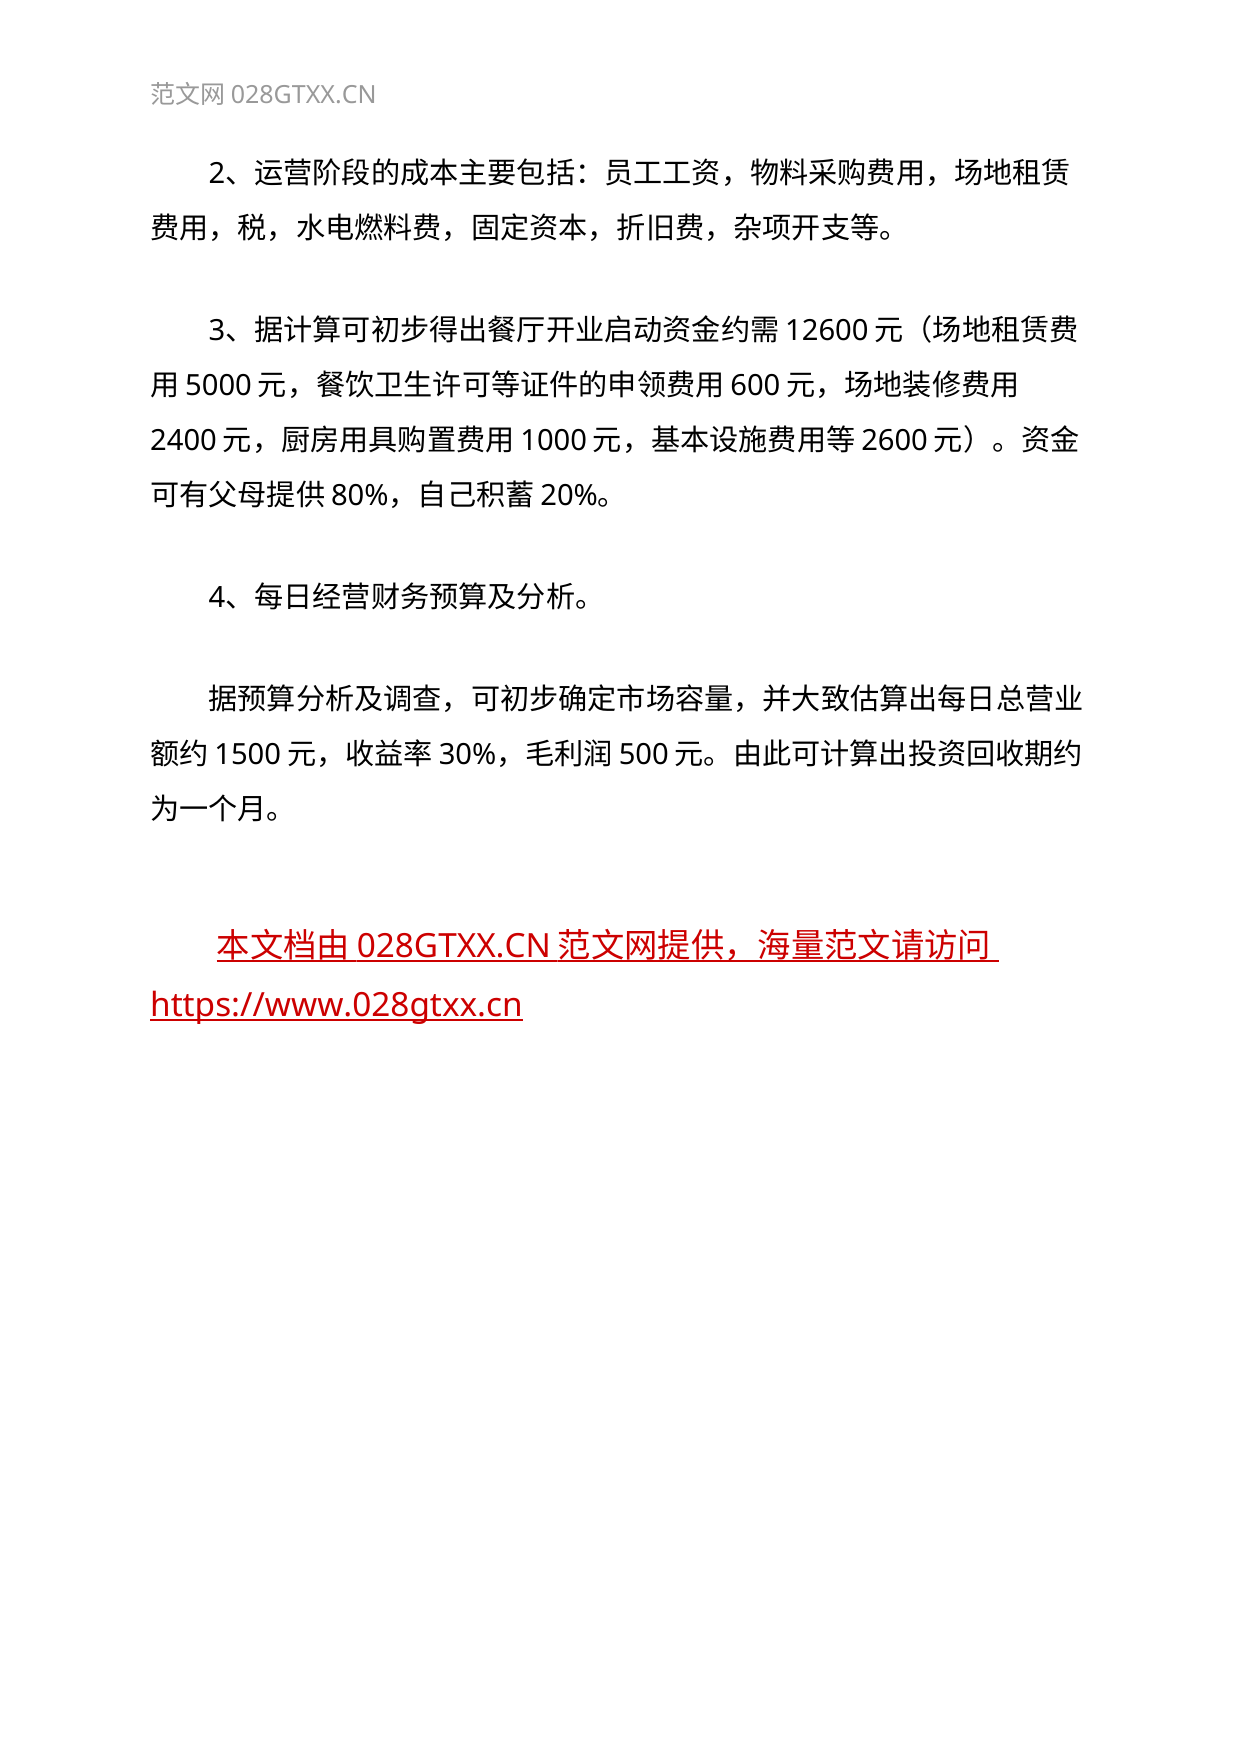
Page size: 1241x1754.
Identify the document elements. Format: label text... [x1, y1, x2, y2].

text 4、每日经营财务预算及分析。 [150, 574, 1090, 616]
text 本文档由028GTXX.CN范文网提供，海量范文请访问 https://www.028gtxx.cn [150, 919, 1090, 1026]
text 据预算分析及调查，可初步确定市场容量，并大致估算出每日总营业额约1500元，收益率30%，毛利润500元。由此可计算出投资回收期约为一个月。 [150, 676, 1090, 828]
text 2、运营阶段的成本主要包括：员工工资，物料采购费用，场地租赁费用，税，水电燃料费，固定资本，折旧费，杂项开支等。 [150, 150, 1090, 247]
text 3、据计算可初步得出餐厅开业启动资金约需12600元（场地租赁费用5000元，餐饮卫生许可等证件的申领费用600元，场地装修费用2400元，厨房用具购置费用1000元，基本设施费用等2600元）。资金可有父母提供80%，自己积蓄20%。 [150, 307, 1090, 514]
